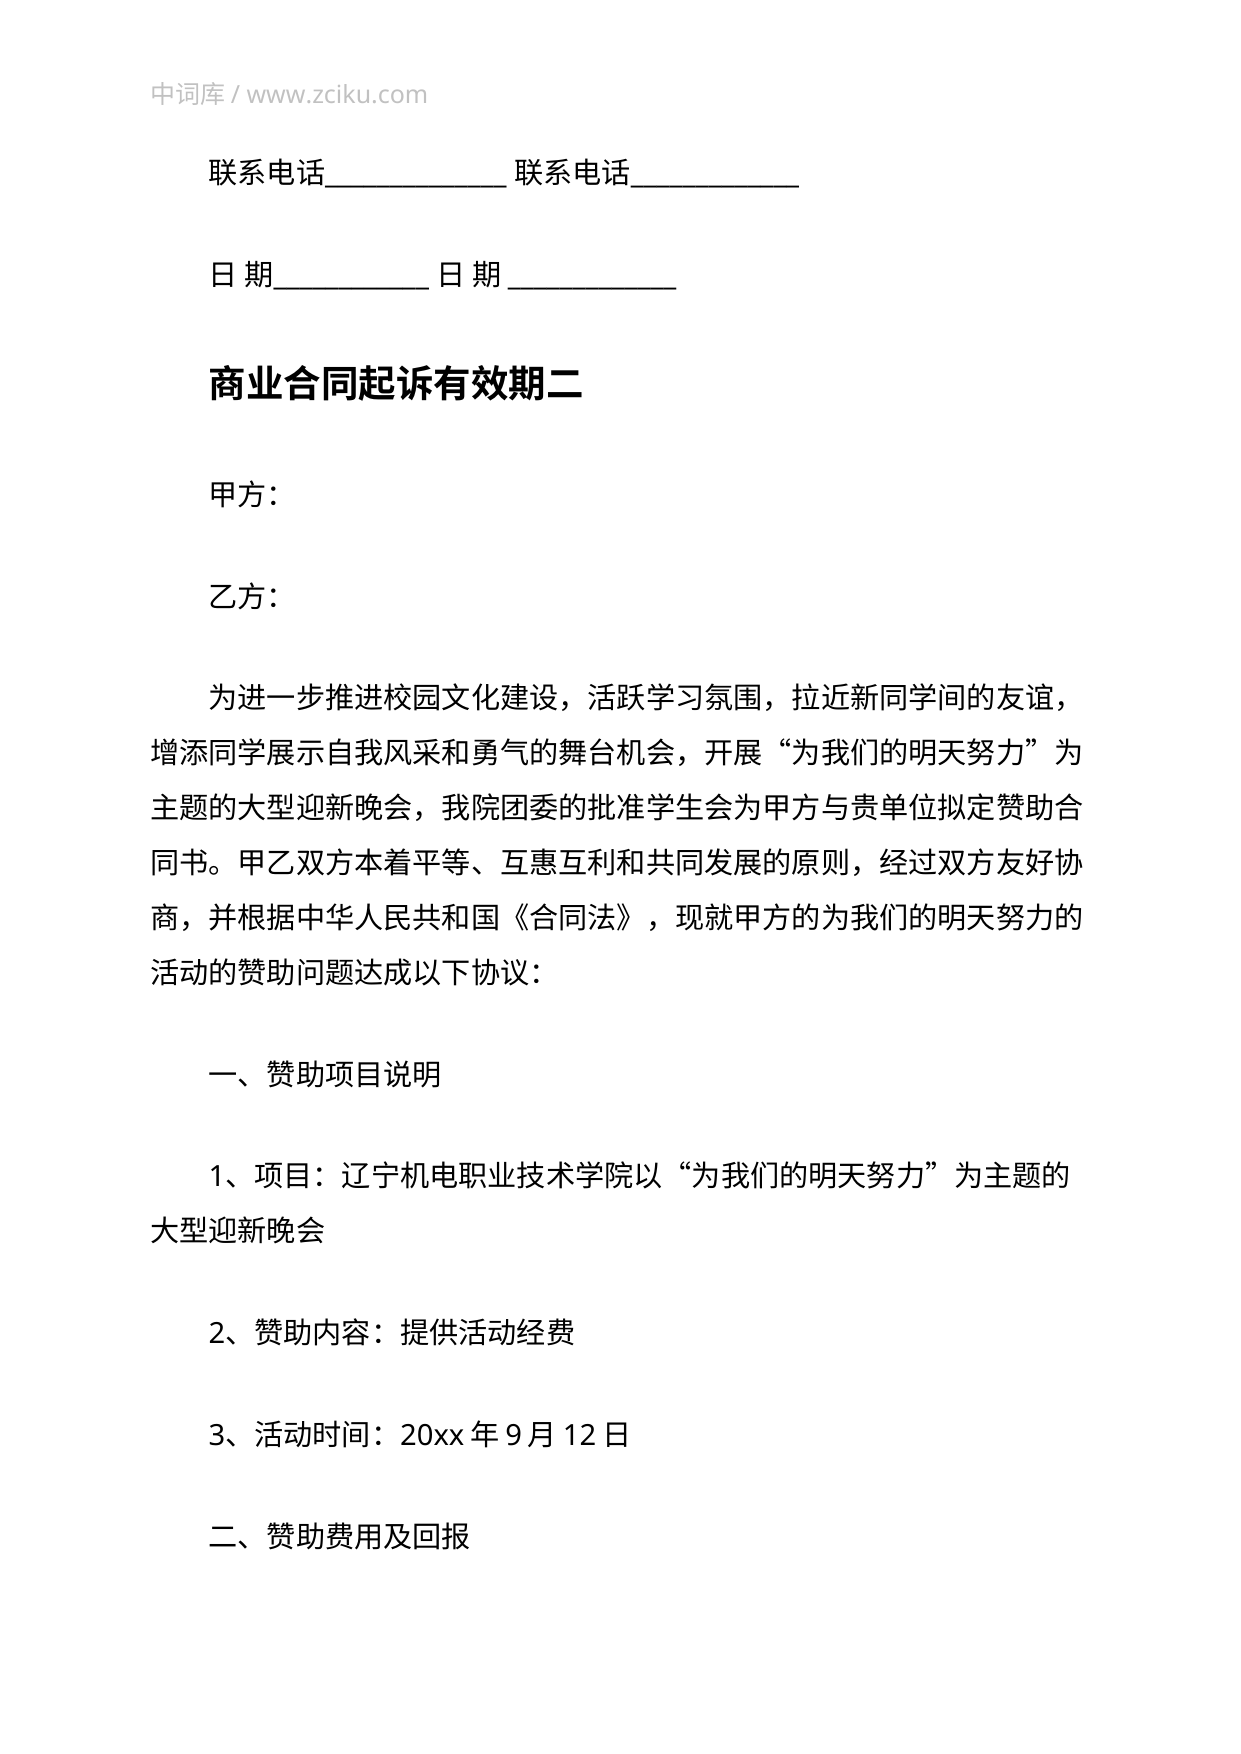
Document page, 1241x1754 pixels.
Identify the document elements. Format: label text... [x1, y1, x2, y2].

text 3、活动时间：20xx年9月12日 [150, 1412, 1090, 1454]
text 乙方： [150, 573, 1090, 615]
text 联系电话______________ 联系电话_____________ [150, 150, 1090, 192]
text 二、赞助费用及回报 [150, 1514, 1090, 1556]
text 2、赞助内容：提供活动经费 [150, 1310, 1090, 1352]
text 一、赞助项目说明 [150, 1051, 1090, 1093]
text 商业合同起诉有效期二 [150, 354, 1090, 408]
text 1、项目：辽宁机电职业技术学院以“为我们的明天努力”为主题的大型迎新晚会 [150, 1153, 1090, 1250]
text 日 期____________ 日 期 _____________ [150, 252, 1090, 294]
text 甲方： [150, 471, 1090, 514]
text 为进一步推进校园文化建设，活跃学习氛围，拉近新同学间的友谊，增添同学展示自我风采和勇气的舞台机会，开展“为我们的明天努力”为主题的大型迎新晚会，我院团委的批准学生会为甲方与贵单位拟定赞助合同书。甲乙双方本着平等、互惠互利和共同发展的原则，经过双方友好协商，并根据中华人民共和国《合同法》，现就甲方的为我们的明天努力的活动的赞助问题达成以下协议： [150, 675, 1090, 992]
